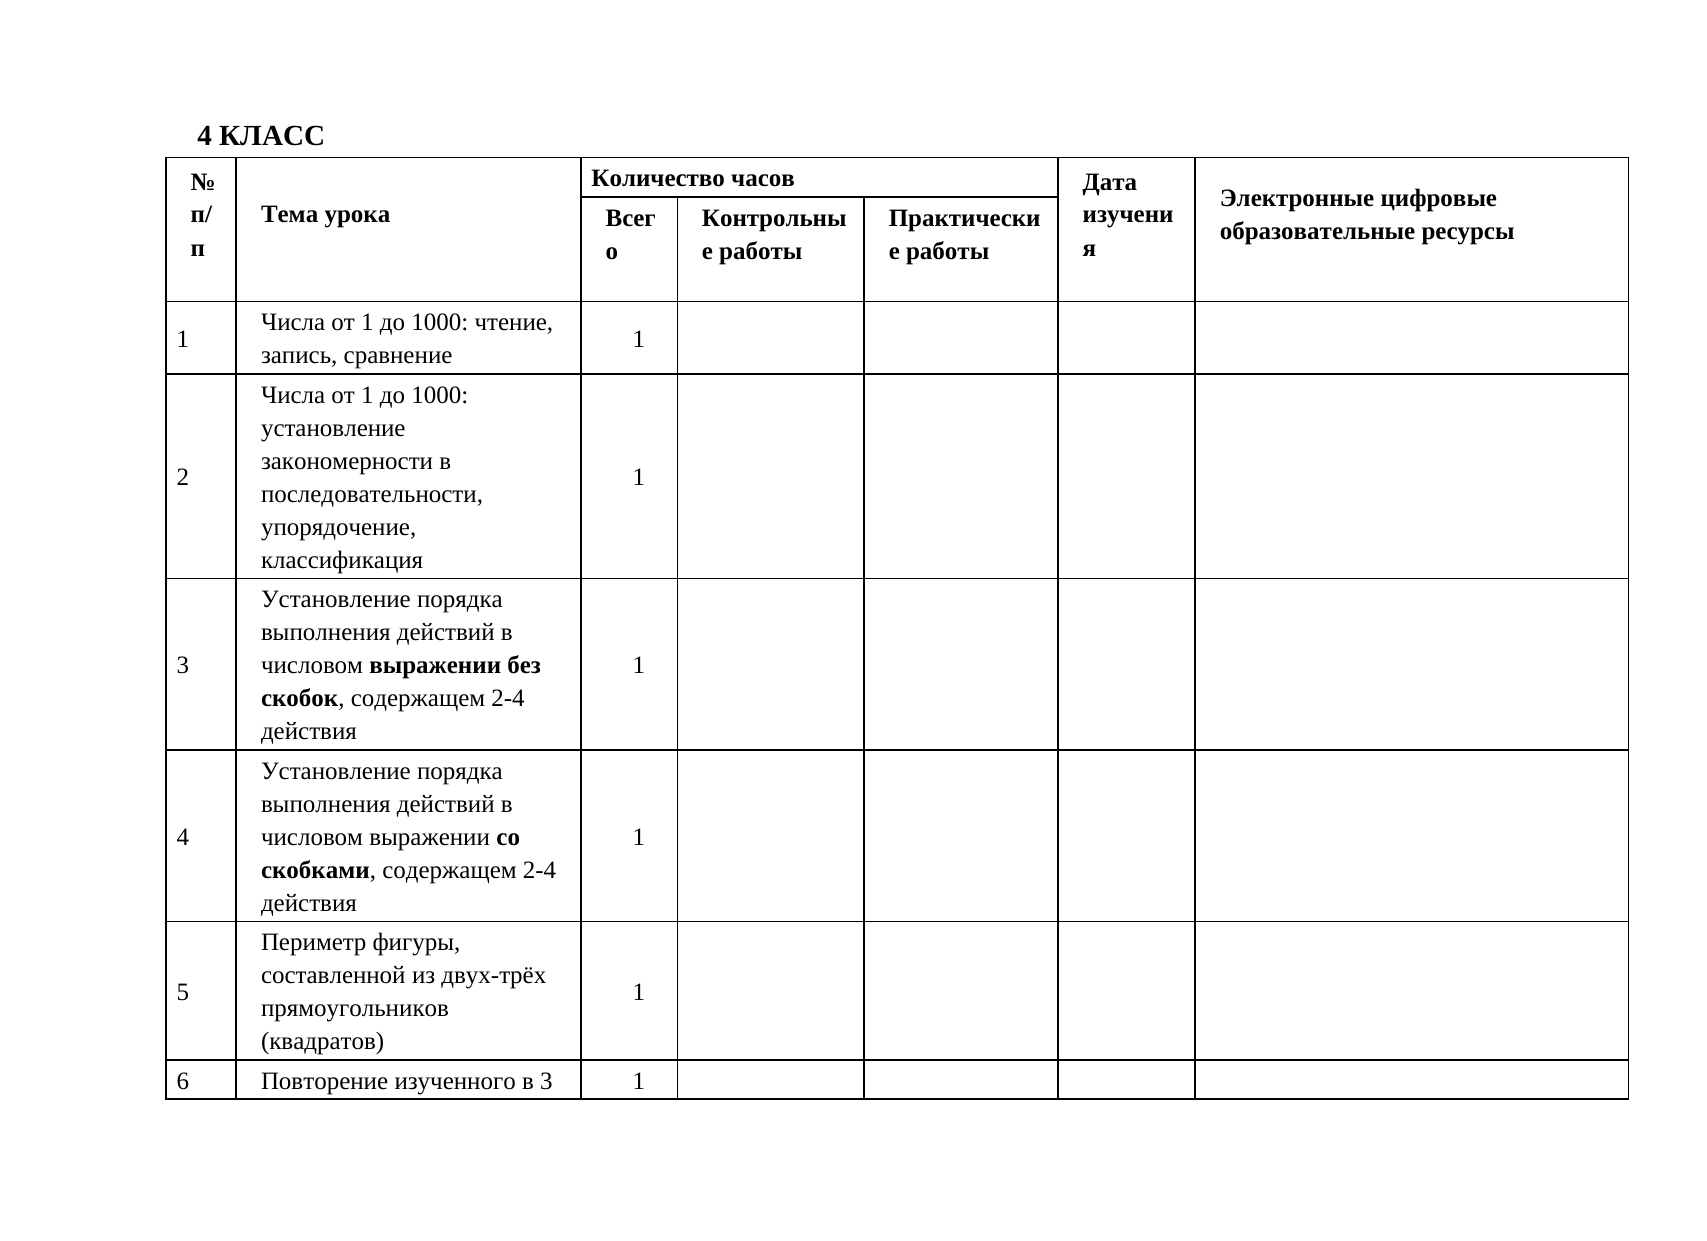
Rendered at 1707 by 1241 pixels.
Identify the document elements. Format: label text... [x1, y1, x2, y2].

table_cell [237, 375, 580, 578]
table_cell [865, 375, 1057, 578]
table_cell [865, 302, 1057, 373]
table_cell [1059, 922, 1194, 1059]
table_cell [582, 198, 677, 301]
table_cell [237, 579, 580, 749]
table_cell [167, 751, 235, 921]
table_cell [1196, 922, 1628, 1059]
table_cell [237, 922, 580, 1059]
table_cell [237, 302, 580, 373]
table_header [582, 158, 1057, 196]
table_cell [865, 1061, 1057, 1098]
text 4 КЛАСС [190, 118, 1618, 152]
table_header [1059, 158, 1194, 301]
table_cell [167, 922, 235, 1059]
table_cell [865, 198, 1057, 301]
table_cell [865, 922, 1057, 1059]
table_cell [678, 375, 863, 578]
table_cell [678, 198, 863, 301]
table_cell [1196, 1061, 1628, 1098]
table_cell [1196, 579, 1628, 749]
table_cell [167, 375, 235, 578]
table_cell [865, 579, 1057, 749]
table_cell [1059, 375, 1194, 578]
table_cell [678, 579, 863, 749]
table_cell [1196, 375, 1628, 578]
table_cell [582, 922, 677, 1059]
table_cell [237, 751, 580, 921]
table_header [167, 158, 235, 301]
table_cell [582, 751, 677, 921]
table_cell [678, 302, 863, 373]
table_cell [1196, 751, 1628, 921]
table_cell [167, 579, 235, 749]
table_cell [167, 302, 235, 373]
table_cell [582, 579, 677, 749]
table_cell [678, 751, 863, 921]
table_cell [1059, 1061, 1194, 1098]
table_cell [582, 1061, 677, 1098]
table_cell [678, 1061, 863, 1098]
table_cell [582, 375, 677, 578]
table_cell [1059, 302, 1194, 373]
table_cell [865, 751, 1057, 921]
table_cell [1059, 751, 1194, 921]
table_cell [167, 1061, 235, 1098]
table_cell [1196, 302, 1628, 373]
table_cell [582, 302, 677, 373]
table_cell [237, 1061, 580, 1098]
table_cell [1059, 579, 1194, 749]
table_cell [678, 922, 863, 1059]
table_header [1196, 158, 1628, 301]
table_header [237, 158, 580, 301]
